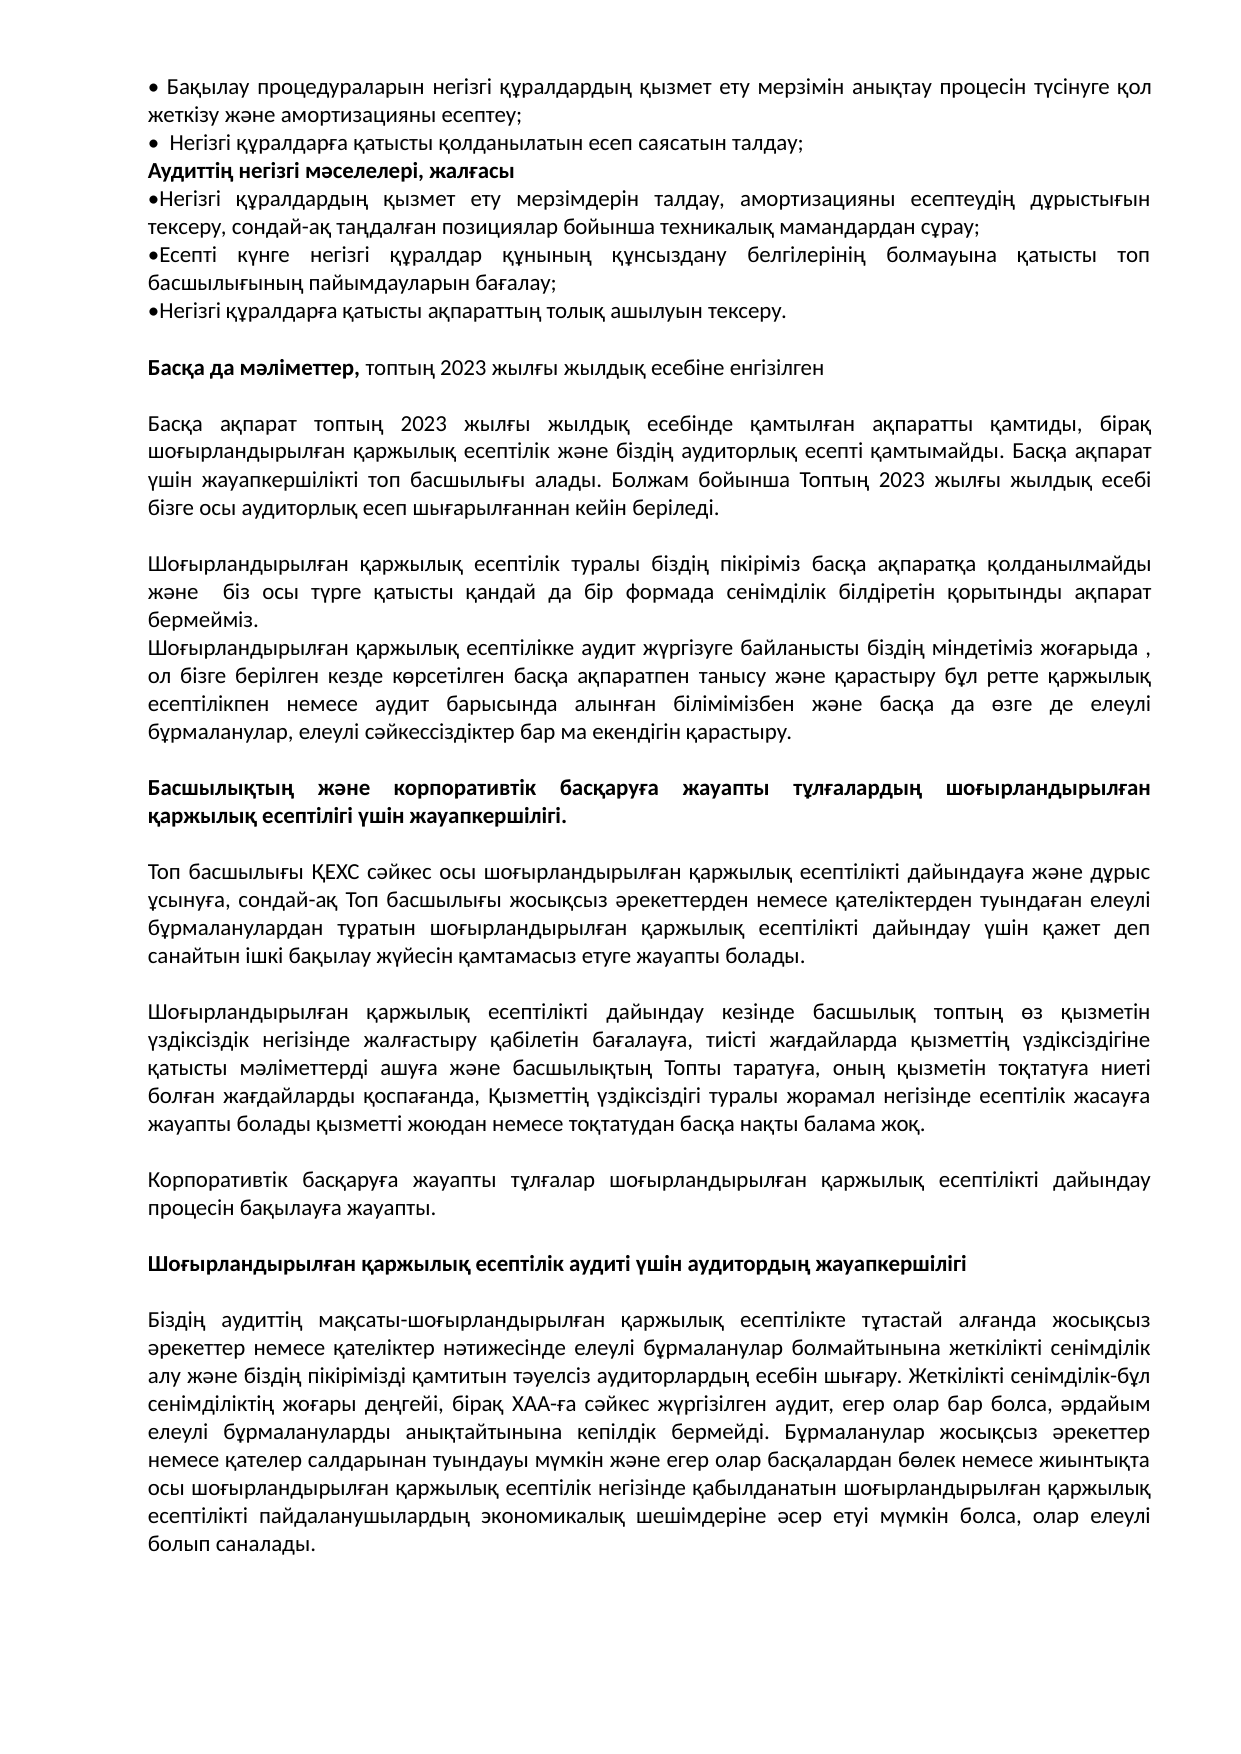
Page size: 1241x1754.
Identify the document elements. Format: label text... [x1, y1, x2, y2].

text Шоғырландырылған қаржылық есептілік туралы біздің пікіріміз басқа ақпаратқа қолданылмайды және біз осы түрге қатысты қандай да бір формада сенімділік білдіретін қорытынды ақпарат бермейміз. [148, 549, 1152, 633]
text Шоғырландырылған қаржылық есептілікті дайындау кезінде басшылық топтың өз қызметін үздіксіздік негізінде жалғастыру қабілетін бағалауға, тиісті жағдайларда қызметтің үздіксіздігіне қатысты мәліметтерді ашуға және басшылықтың Топты таратуға, оның қызметін тоқтатуға ниеті болған жағдайларды қоспағанда, Қызметтің үздіксіздігі туралы жорамал негізінде есептілік жасауға жауапты болады қызметті жоюдан немесе тоқтатудан басқа нақты балама жоқ. [148, 997, 1152, 1137]
text Шоғырландырылған қаржылық есептілікке аудит жүргізуге байланысты біздің міндетіміз жоғарыда , ол бізге берілген кезде көрсетілген басқа ақпаратпен танысу және қарастыру бұл ретте қаржылық есептілікпен немесе аудит барысында алынған білімімізбен және басқа да өзге де елеулі бұрмаланулар, елеулі сәйкессіздіктер бар ма екендігін қарастыру. [148, 633, 1152, 745]
text Біздің аудиттің мақсаты-шоғырландырылған қаржылық есептілікте тұтастай алғанда жосықсыз әрекеттер немесе қателіктер нәтижесінде елеулі бұрмаланулар болмайтынына жеткілікті сенімділік алу және біздің пікірімізді қамтитын тәуелсіз аудиторлардың есебін шығару. Жеткілікті сенімділік-бұл сенімділіктің жоғары деңгейі, бірақ ХАА-ға сәйкес жүргізілген аудит, егер олар бар болса, әрдайым елеулі бұрмалануларды анықтайтынына кепілдік бермейді. Бұрмаланулар жосықсыз әрекеттер немесе қателер салдарынан туындауы мүмкін және егер олар басқалардан бөлек немесе жиынтықта осы шоғырландырылған қаржылық есептілік негізінде қабылданатын шоғырландырылған қаржылық есептілікті пайдаланушылардың экономикалық шешімдеріне әсер етуі мүмкін болса, олар елеулі болып саналады. [148, 1305, 1152, 1557]
text Басшылықтың және корпоративтік басқаруға жауапты тұлғалардың шоғырландырылған қаржылық есептілігі үшін жауапкершілігі. [148, 773, 1152, 829]
text Топ басшылығы ҚЕХС сәйкес осы шоғырландырылған қаржылық есептілікті дайындауға және дұрыс ұсынуға, сондай-ақ Топ басшылығы жосықсыз әрекеттерден немесе қателіктерден туындаған елеулі бұрмаланулардан тұратын шоғырландырылған қаржылық есептілікті дайындау үшін қажет деп санайтын ішкі бақылау жүйесін қамтамасыз етуге жауапты болады. [148, 857, 1152, 969]
text Шоғырландырылған қаржылық есептілік аудиті үшін аудитордың жауапкершілігі [148, 1249, 1152, 1277]
text Корпоративтік басқаруға жауапты тұлғалар шоғырландырылған қаржылық есептілікті дайындау процесін бақылауға жауапты. [148, 1165, 1152, 1221]
text •Негізгі құралдарға қатысты ақпараттың толық ашылуын тексеру. [148, 297, 1152, 324]
text Басқа ақпарат топтың 2023 жылғы жылдық есебінде қамтылған ақпаратты қамтиды, бірақ шоғырландырылған қаржылық есептілік және біздің аудиторлық есепті қамтымайды. Басқа ақпарат үшін жауапкершілікті топ басшылығы алады. Болжам бойынша Топтың 2023 жылғы жылдық есебі бізге осы аудиторлық есеп шығарылғаннан кейін беріледі. [148, 409, 1152, 521]
text •Есепті күнге негізгі құралдар құнының құнсыздану белгілерінің болмауына қатысты топ басшылығының пайымдауларын бағалау; [148, 241, 1152, 297]
text • Бақылау процедураларын негізгі құралдардың қызмет ету мерзімін анықтау процесін түсінуге қол жеткізу және амортизацияны есептеу; [148, 72, 1152, 128]
text • Негізгі құралдарға қатысты қолданылатын есеп саясатын талдау; [148, 128, 1152, 156]
text •Негізгі құралдардың қызмет ету мерзімдерін талдау, амортизацияны есептеудің дұрыстығын тексеру, сондай-ақ таңдалған позициялар бойынша техникалық мамандардан сұрау; [148, 184, 1152, 241]
text Аудиттің негізгі мәселелері, жалғасы [148, 156, 1152, 184]
text Басқа да мәліметтер, топтың 2023 жылғы жылдық есебіне енгізілген [148, 353, 1152, 381]
